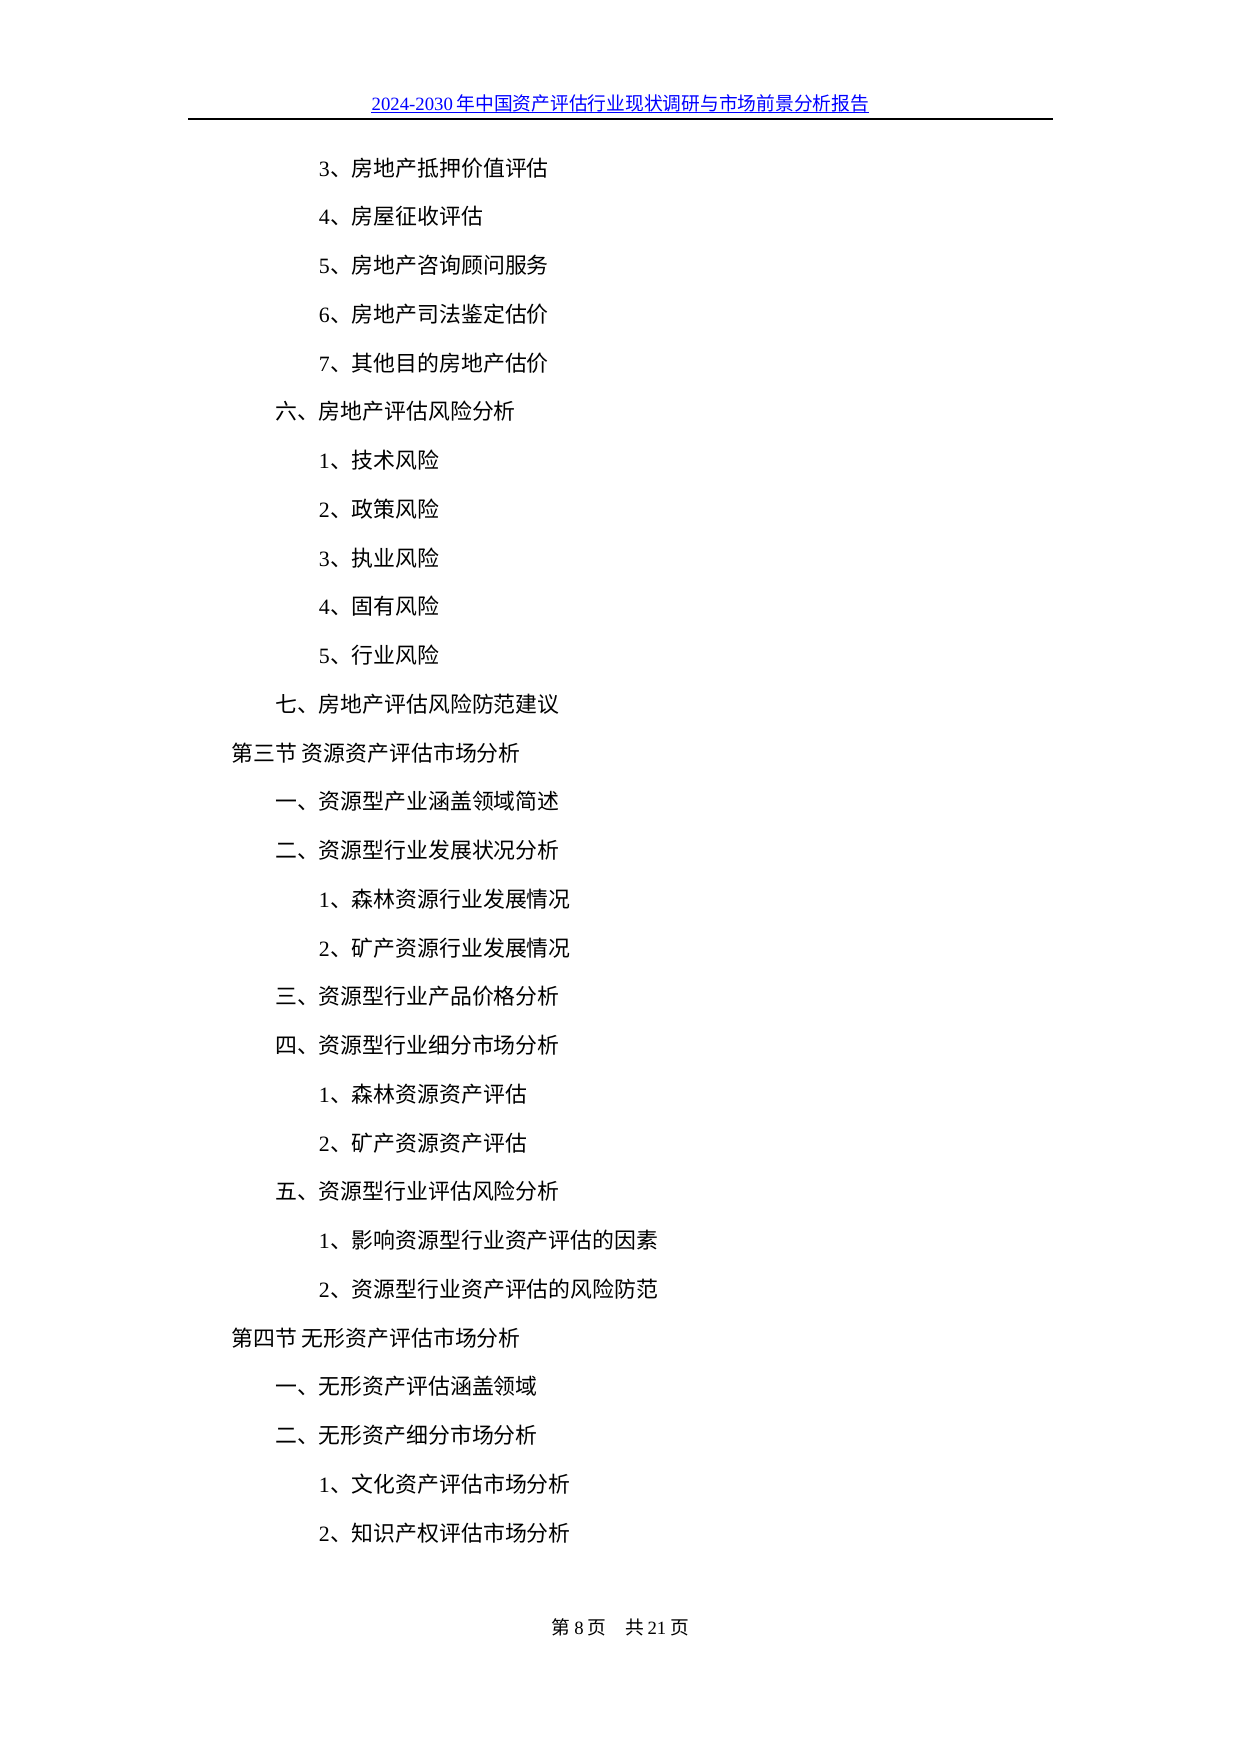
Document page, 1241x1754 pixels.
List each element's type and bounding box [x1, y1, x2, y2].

text [187, 150, 1053, 1548]
